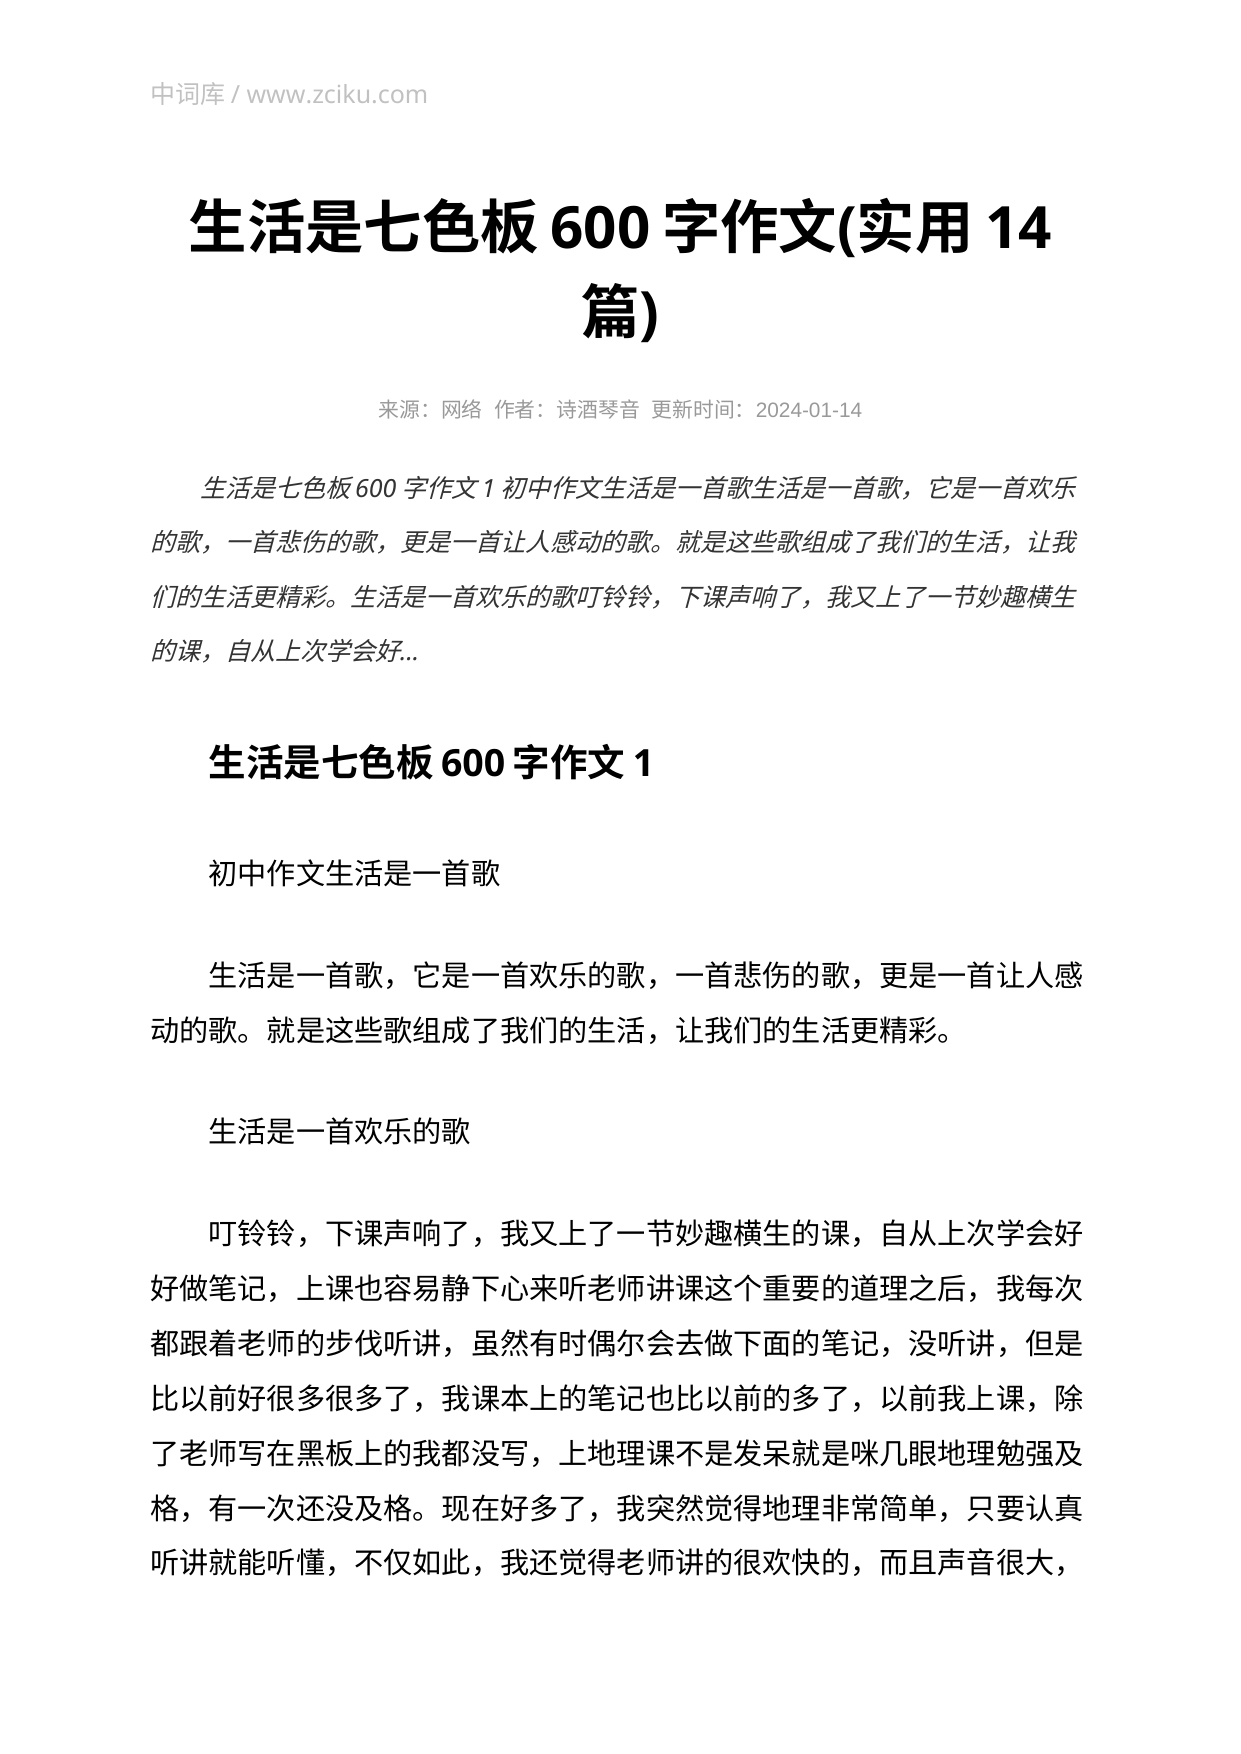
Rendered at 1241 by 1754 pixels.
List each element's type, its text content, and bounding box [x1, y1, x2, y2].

text 生活是一首欢乐的歌 [150, 1109, 1090, 1151]
text 生活是一首歌，它是一首欢乐的歌，一首悲伤的歌，更是一首让人感动的歌。就是这些歌组成了我们的生活，让我们的生活更精彩。 [150, 952, 1090, 1049]
text 来源：网络 作者：诗酒琴音 更新时间：2024-01-14 [150, 398, 1090, 422]
subtitle 生活是七色板600字作文(实用14篇) [150, 181, 1090, 351]
text 生活是七色板600字作文1 [150, 733, 1090, 787]
text 初中作文生活是一首歌 [150, 851, 1090, 893]
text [150, 1211, 1090, 1582]
text 生活是七色板600字作文1初中作文生活是一首歌生活是一首歌，它是一首欢乐的歌，一首悲伤的歌，更是一首让人感动的歌。就是这些歌组成了我们的生活，让我们的生活更精彩。生活是一首欢乐的歌叮铃铃，下课声响了，我又上了一节妙趣横生的课，自从上次学会好... [150, 468, 1090, 668]
